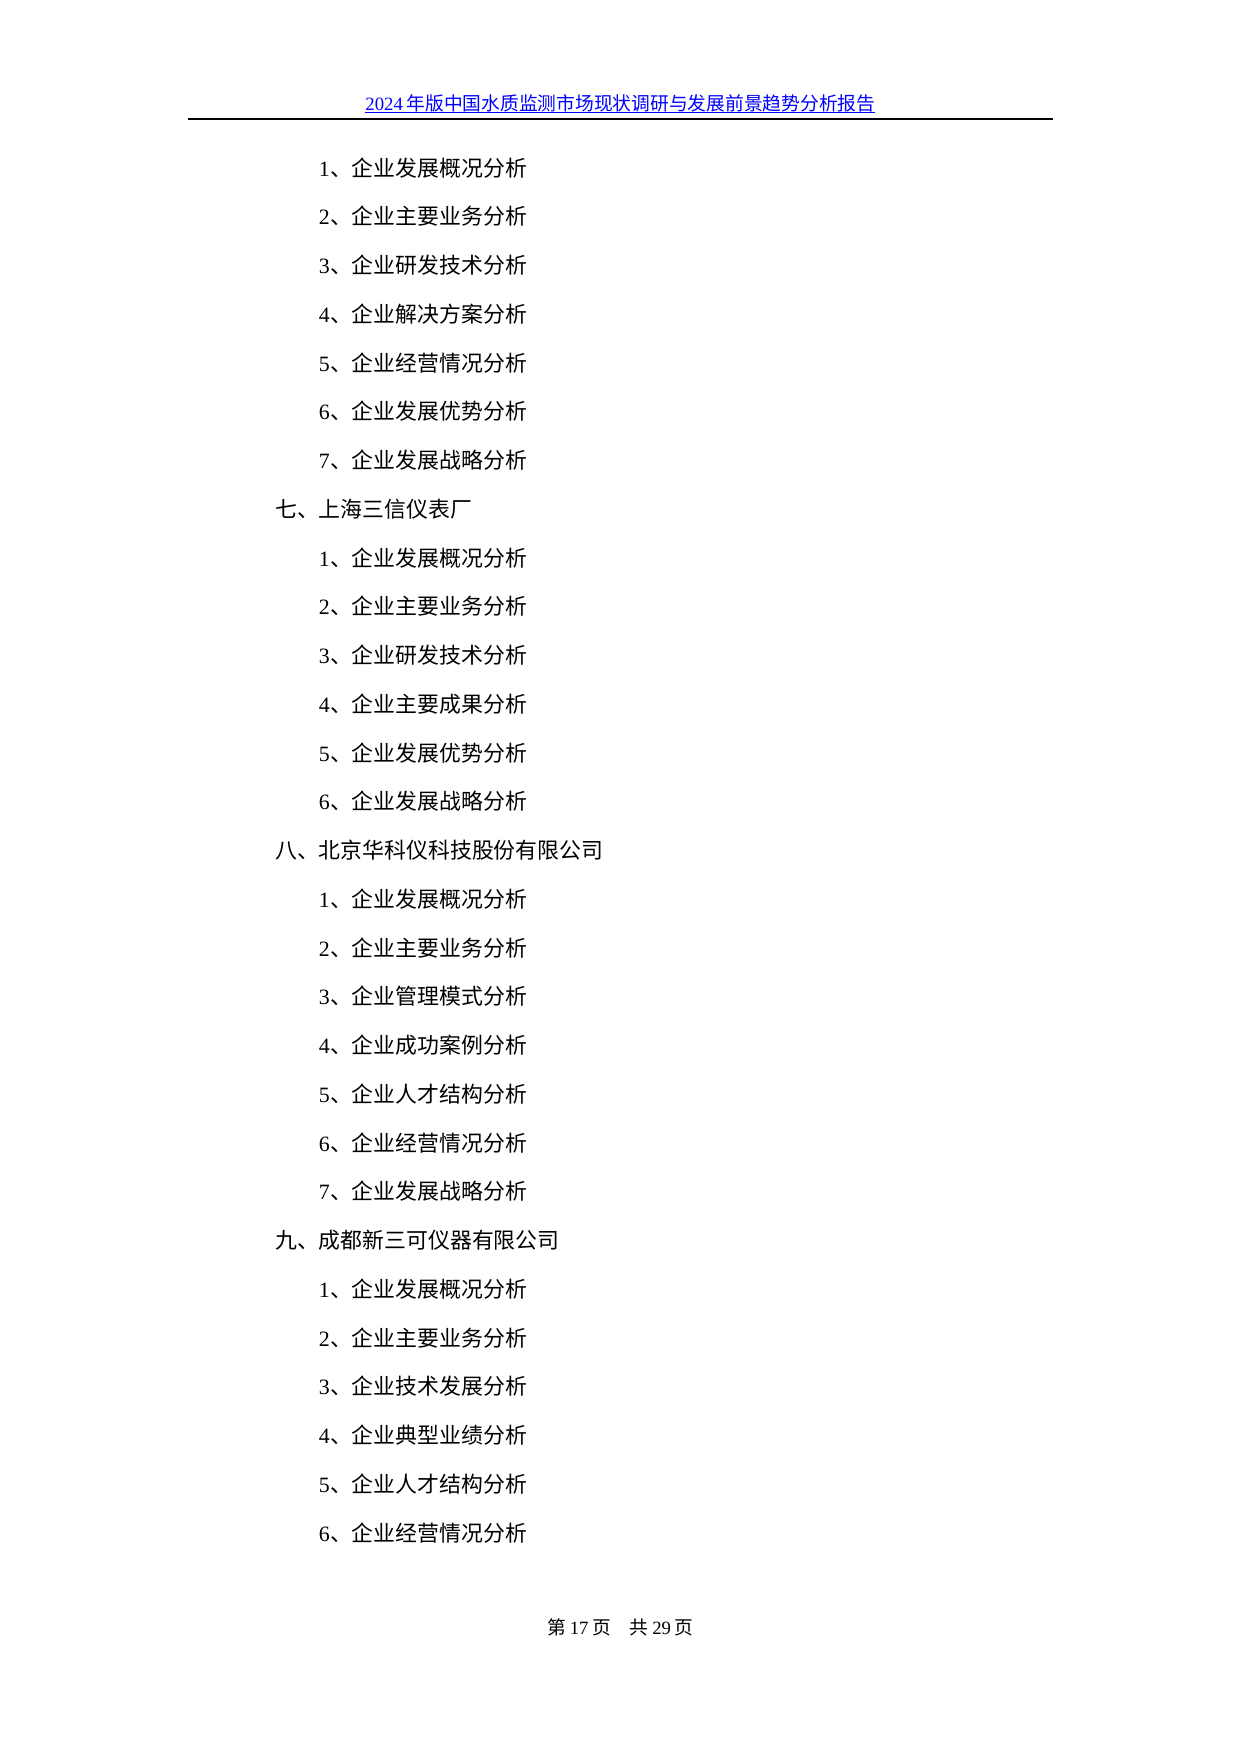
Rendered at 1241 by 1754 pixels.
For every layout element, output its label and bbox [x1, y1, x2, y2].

text [187, 150, 1053, 1548]
